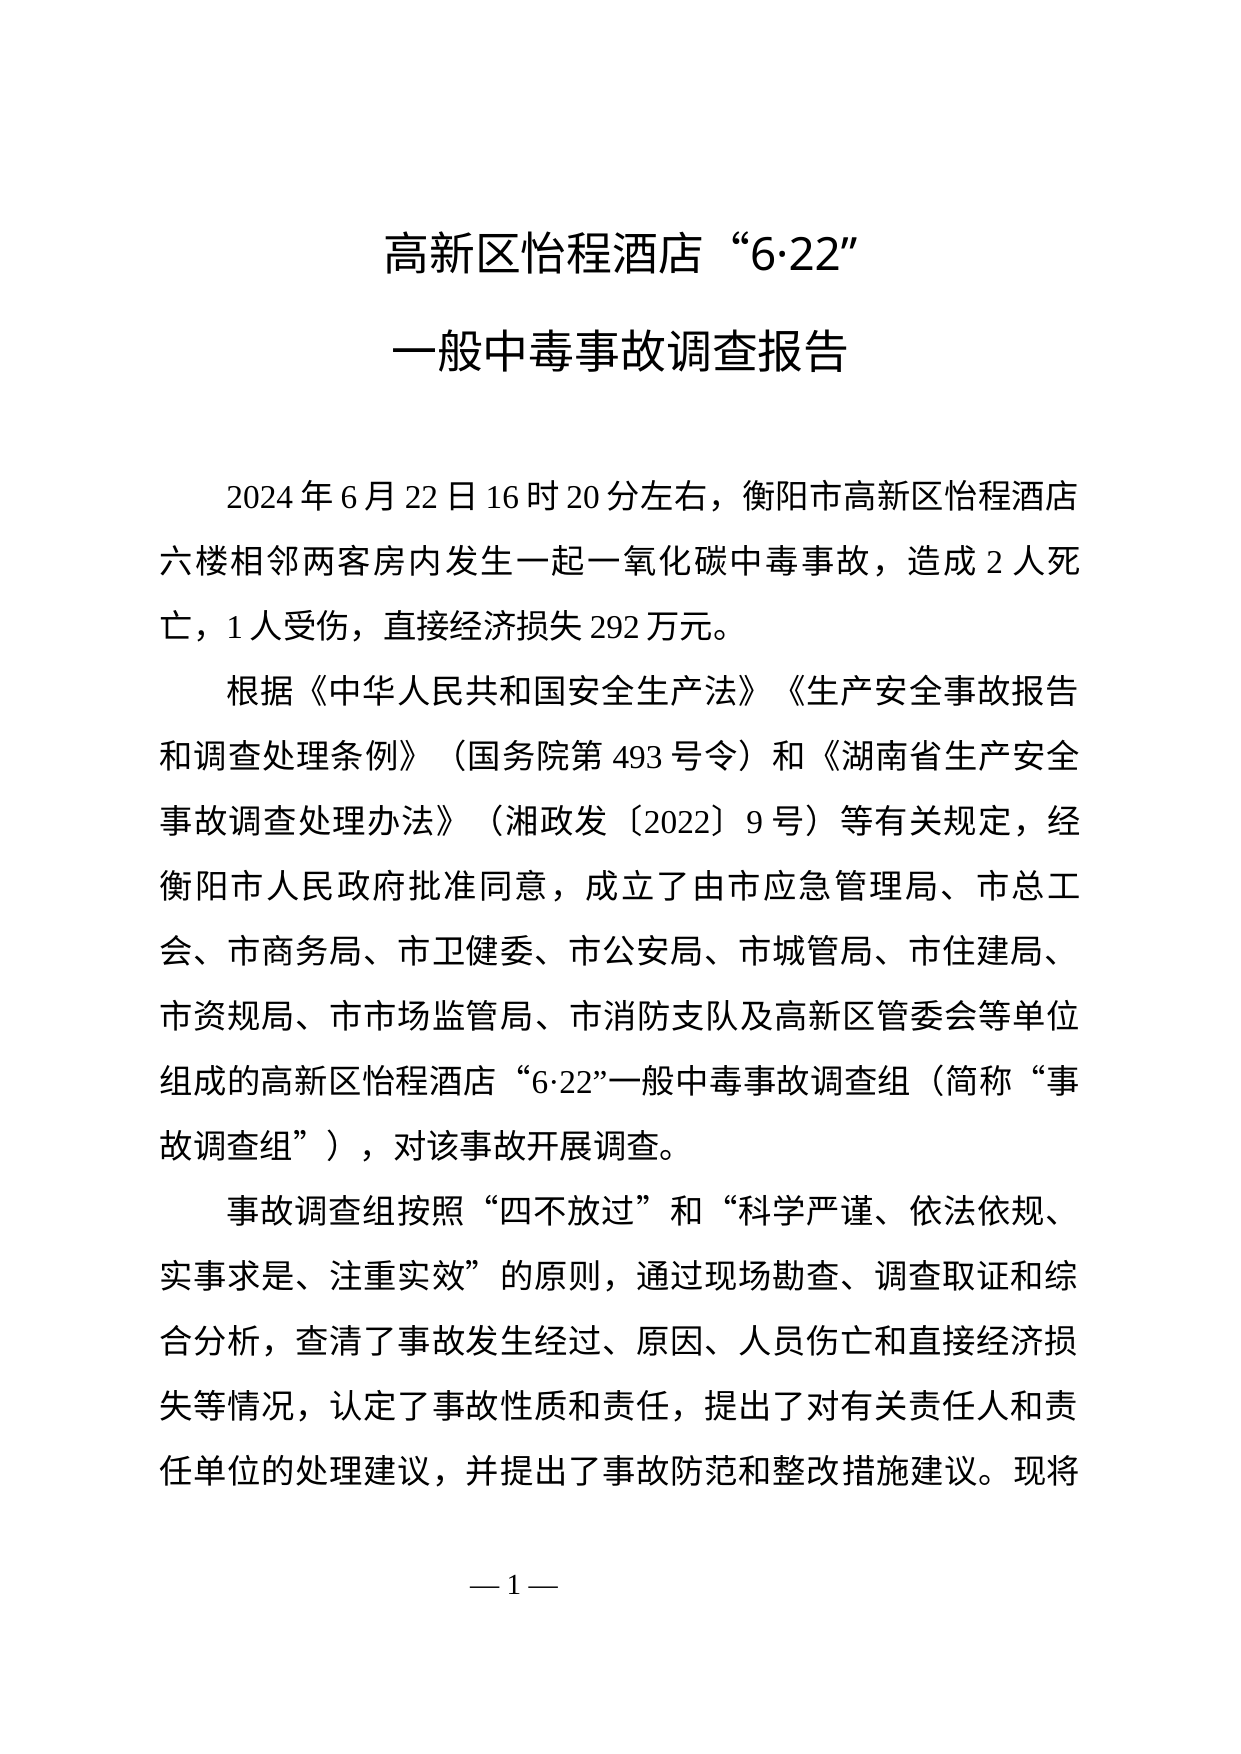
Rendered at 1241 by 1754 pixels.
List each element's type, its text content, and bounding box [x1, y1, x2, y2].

text 高新区怡程酒店“6·22” [159, 202, 1081, 299]
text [159, 1177, 1081, 1502]
text 根据《中华人民共和国安全生产法》《生产安全事故报告和调查处理条例》（国务院第493号令）和《湖南省生产安全事故调查处理办法》（湘政发〔2022〕9号）等有关规定，经衡阳市人民政府批准同意，成立了由市应急管理局、市总工会、市商务局、市卫健委、市公安局、市城管局、市住建局、市资规局、市市场监管局、市消防支队及高新区管委会等单位组成的高新区怡程酒店“6·22”一般中毒事故调查组（简称“事故调查组”），对该事故开展调查。 [159, 657, 1081, 1177]
text 2024年6月22日16时20分左右，衡阳市高新区怡程酒店六楼相邻两客房内发生一起一氧化碳中毒事故，造成2人死亡，1人受伤，直接经济损失292万元。 [159, 462, 1081, 657]
text 一般中毒事故调查报告 [159, 299, 1081, 397]
